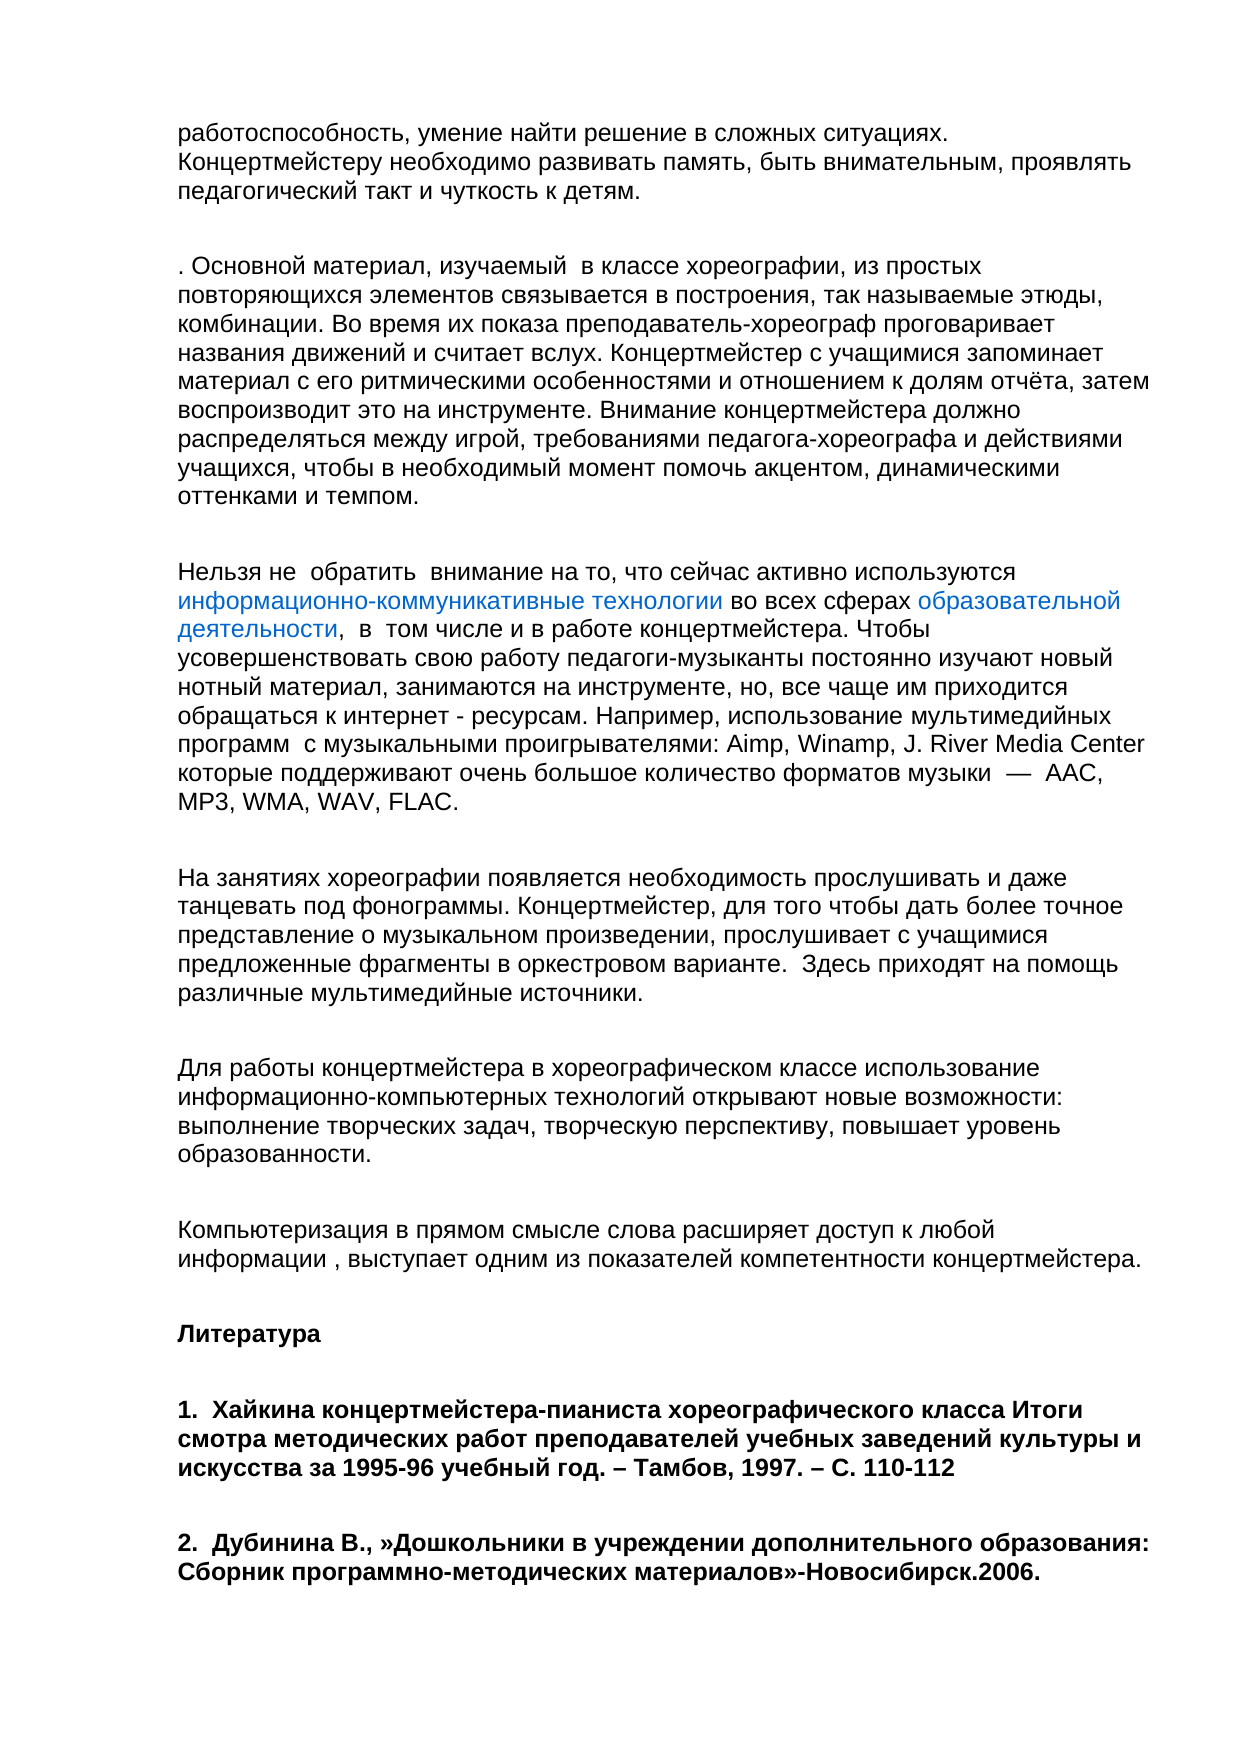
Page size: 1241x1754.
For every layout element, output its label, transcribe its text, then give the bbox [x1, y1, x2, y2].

text Компьютеризация в прямом смысле слова расширяет доступ к любой информации , выступает одним из показателей компетентности концертмейстера. [177, 1215, 1152, 1272]
text Нельзя не обратить внимание на то, что сейчас активно используются информационно-коммуникативные технологии во всех сферах образовательной деятельности, в том числе и в работе концертмейстера. Чтобы усовершенствовать свою работу педагоги-музыканты постоянно изучают новый нотный материал, занимаются на инструменте, но, все чаще им приходится обращаться к интернет - ресурсам. Например, использование мультимедийных программ с музыкальными проигрывателями: Aimp, Winamp, J. River Media Center которые поддерживают очень большое количество форматов музыки — AAC, MP3, WMA, WAV, FLAC. [177, 557, 1152, 816]
text На занятиях хореографии появляется необходимость прослушивать и даже танцевать под фонограммы. Концертмейстер, для того чтобы дать более точное представление о музыкальном произведении, прослушивает с учащимися предложенные фрагменты в оркестровом варианте. Здесь приходят на помощь различные мультимедийные источники. [177, 862, 1152, 1006]
text Литература [177, 1319, 1152, 1348]
text Для работы концертмейстера в хореографическом классе использование информационно-компьютерных технологий открывают новые возможности: выполнение творческих задач, творческую перспективу, повышает уровень образованности. [177, 1053, 1152, 1168]
text 1. Хайкина концертмейстера-пианиста хореографического класса Итоги смотра методических работ преподавателей учебных заведений культуры и искусства за 1995-96 учебный год. – Тамбов, 1997. – С. 110-112 [177, 1395, 1152, 1481]
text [177, 118, 1152, 204]
text . Основной материал, изучаемый в классе хореографии, из простых повторяющихся элементов связывается в построения, так называемые этюды, комбинации. Во время их показа преподаватель-хореограф проговаривает названия движений и считает вслух. Концертмейстер с учащимися запоминает материал с его ритмическими особенностями и отношением к долям отчёта, затем воспроизводит это на инструменте. Внимание концертмейстера должно распределяться между игрой, требованиями педагога-хореографа и действиями учащихся, чтобы в необходимый момент помочь акцентом, динамическими оттенками и темпом. [177, 251, 1152, 510]
text 2. Дубинина В., »Дошкольники в учреждении дополнительного образования: Сборник программно-методических материалов»-Новосибирск.2006. [177, 1528, 1152, 1586]
